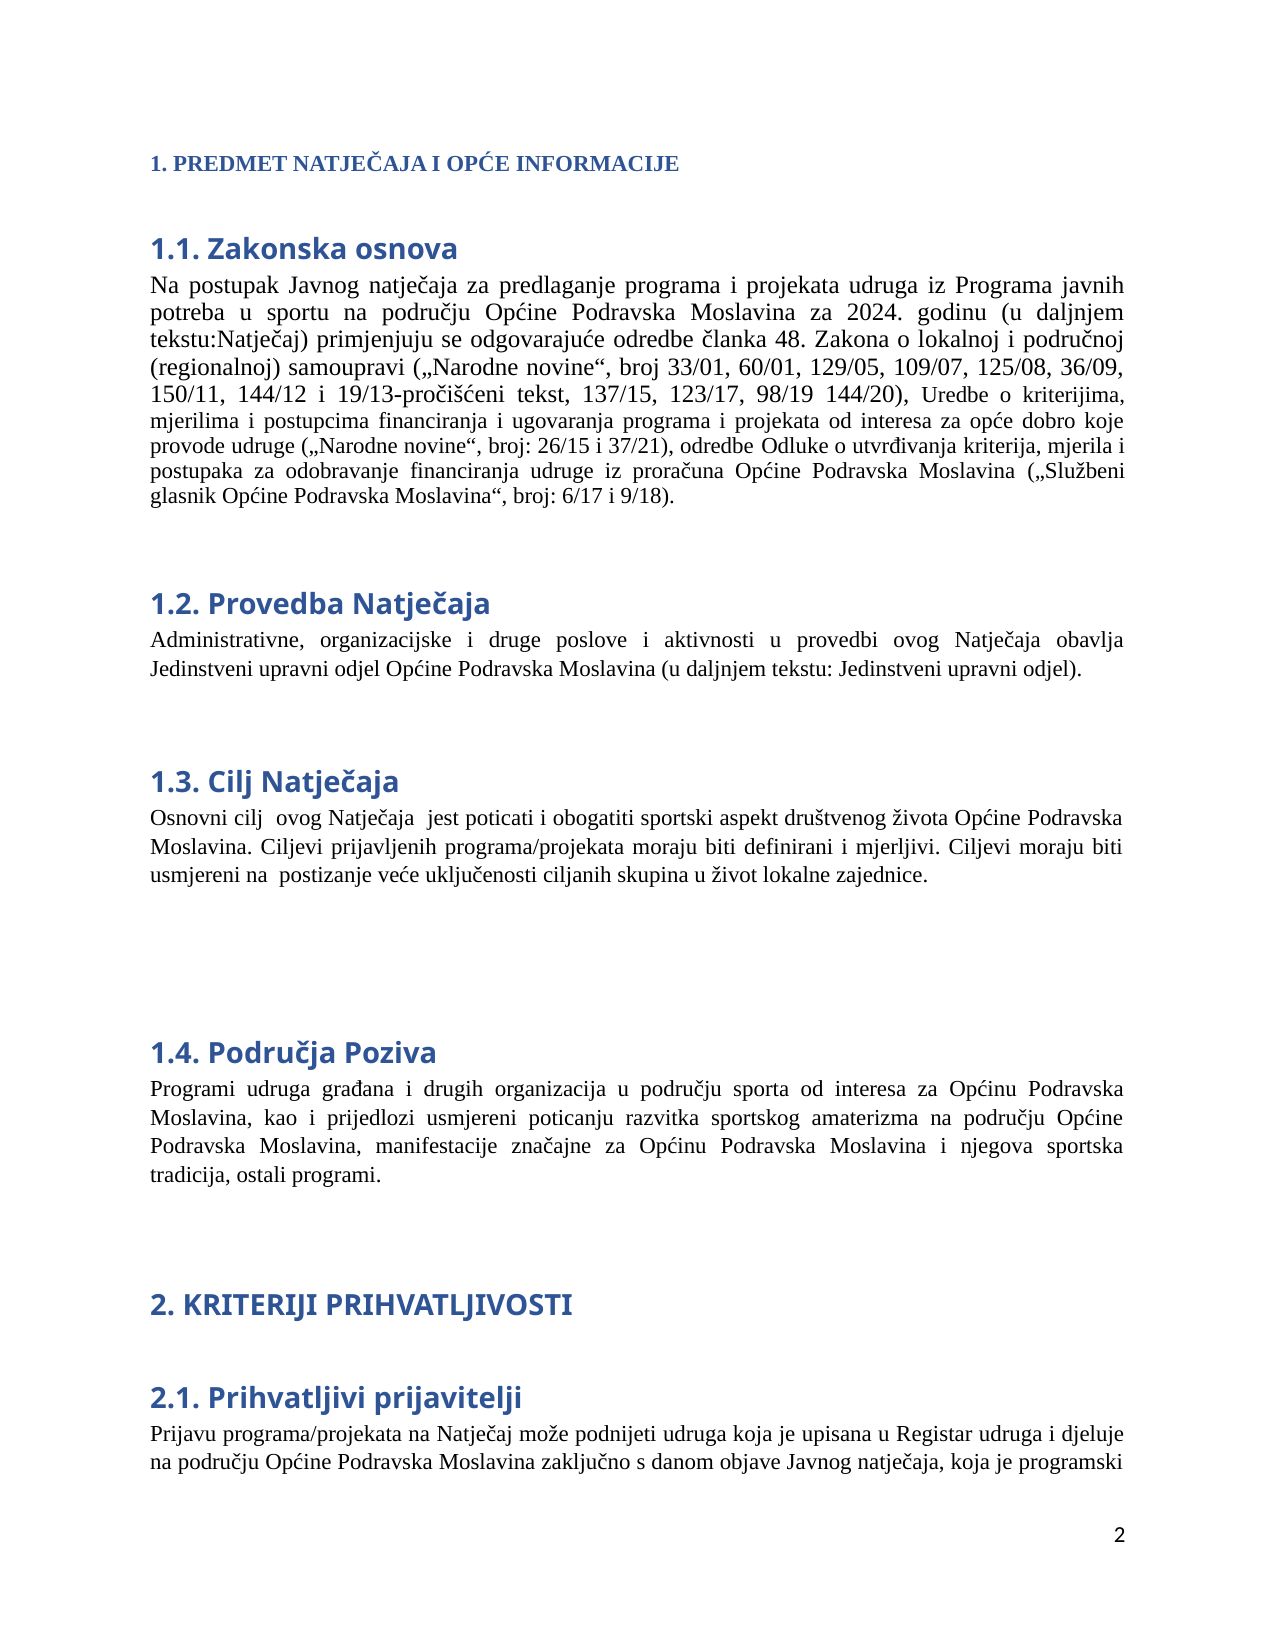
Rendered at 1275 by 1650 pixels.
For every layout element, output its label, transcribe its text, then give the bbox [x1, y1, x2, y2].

subtitle 1. PREDMET NATJEČAJA I OPĆE INFORMACIJE [150, 150, 1125, 176]
subtitle 1.1. Zakonska osnova [150, 228, 1125, 268]
subtitle 1.3. Cilj Natječaja [150, 762, 1125, 801]
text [150, 1420, 1125, 1475]
subtitle 1.4. Područja Poziva [150, 1033, 1125, 1072]
text Programi udruga građana i drugih organizacija u području sporta od interesa za Općinu Podravska Moslavina, kao i prijedlozi usmjereni poticanju razvitka sportskog amaterizma na području Općine Podravska Moslavina, manifestacije značajne za Općinu Podravska Moslavina i njegova sportska tradicija, ostali programi. [150, 1075, 1125, 1187]
text Na postupak Javnog natječaja za predlaganje programa i projekata udruga iz Programa javnih potreba u sportu na području Općine Podravska Moslavina za 2024. godinu (u daljnjem tekstu:Natječaj) primjenjuju se odgovarajuće odredbe članka 48. Zakona o lokalnoj i područnoj (regionalnoj) samoupravi („Narodne novine“, broj 33/01, 60/01, 129/05, 109/07, 125/08, 36/09, 150/11, 144/12 i 19/13-pročišćeni tekst, 137/15, 123/17, 98/19 144/20), Uredbe o kriterijima, mjerilima i postupcima financiranja i ugovaranja programa i projekata od interesa za opće dobro koje provode udruge („Narodne novine“, broj: 26/15 i 37/21), odredbe Odluke o utvrđivanja kriterija, mjerila i postupaka za odobravanje financiranja udruge iz proračuna Općine Podravska Moslavina („Službeni glasnik Općine Podravska Moslavina“, broj: 6/17 i 9/18). [150, 271, 1125, 508]
subtitle 1.2. Provedba Natječaja [150, 583, 1125, 623]
subtitle 2. KRITERIJI PRIHVATLJIVOSTI [150, 1284, 1125, 1324]
text Administrativne, organizacijske i druge poslove i aktivnosti u provedbi ovog Natječaja obavlja Jedinstveni upravni odjel Općine Podravska Moslavina (u daljnjem tekstu: Jedinstveni upravni odjel). [150, 626, 1125, 681]
text Osnovni cilj ovog Natječaja jest poticati i obogatiti sportski aspekt društvenog života Općine Podravska Moslavina. Ciljevi prijavljenih programa/projekata moraju biti definirani i mjerljivi. Ciljevi moraju biti usmjereni na postizanje veće uključenosti ciljanih skupina u život lokalne zajednice. [150, 804, 1125, 888]
subtitle 2.1. Prihvatljivi prijavitelji [150, 1377, 1125, 1417]
